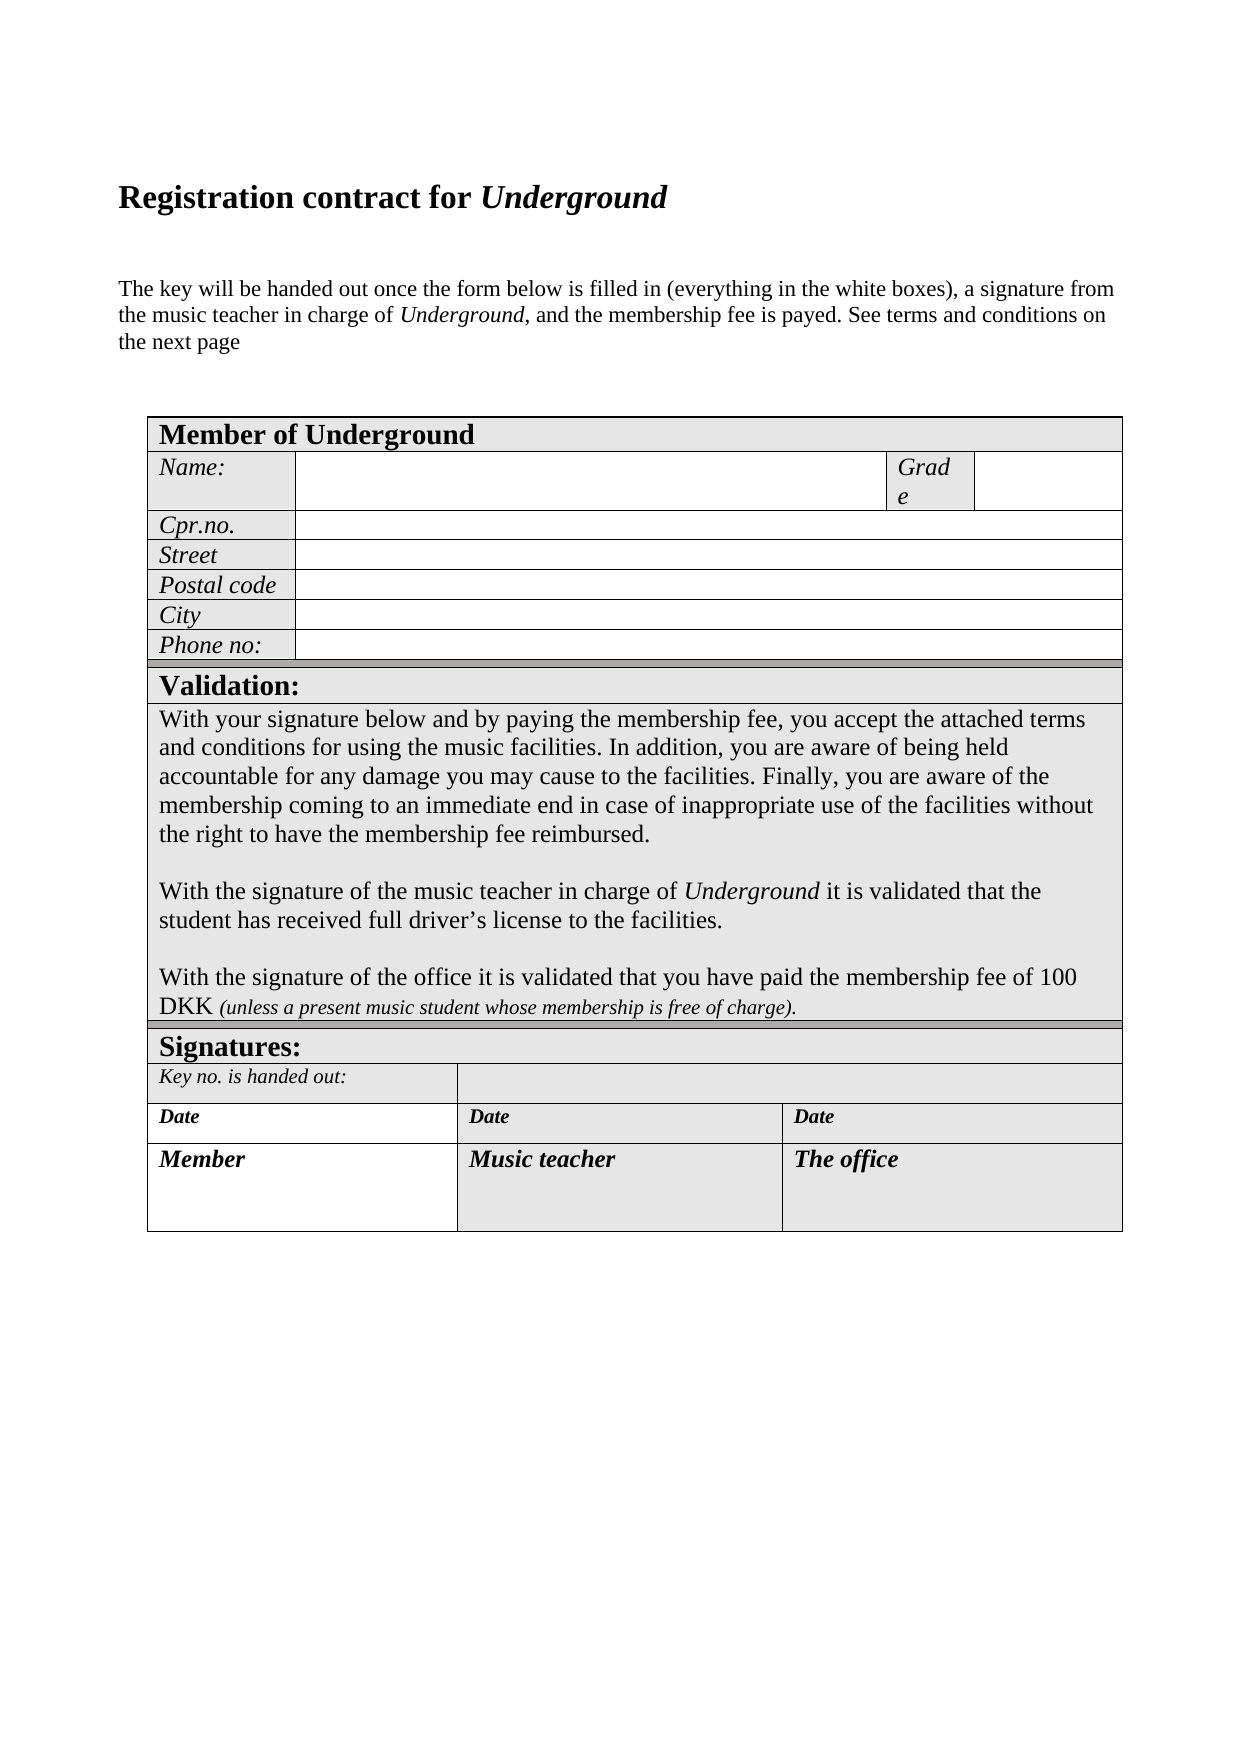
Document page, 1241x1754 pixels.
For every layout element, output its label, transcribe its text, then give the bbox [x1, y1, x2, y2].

table_cell City [148, 600, 295, 629]
text The key will be handed out once the form below is filled in (everything in the white boxes), a signature from the music teacher in charge of Underground, and the membership fee is payed. See terms and conditions on the next page [118, 275, 1122, 354]
table_cell [296, 540, 1122, 569]
table_cell Phone no: [148, 630, 295, 658]
table_cell Date [148, 1104, 457, 1143]
table_cell Date [458, 1104, 782, 1143]
table_cell [458, 1064, 1122, 1103]
table_cell Date [783, 1104, 1122, 1143]
table_cell [148, 660, 1122, 667]
table_cell Postal code [148, 570, 295, 599]
table_cell Key no. is handed out: [148, 1064, 457, 1103]
table_header Member of Underground [148, 418, 1122, 451]
text Registration contract for Underground [118, 177, 1122, 216]
table_cell [148, 1021, 1122, 1028]
table_cell Music teacher [458, 1144, 782, 1231]
table_cell [296, 452, 886, 509]
table_cell [296, 570, 1122, 599]
table_cell Cpr.no. [148, 511, 295, 539]
table_cell Street [148, 540, 295, 569]
table_cell [296, 630, 1122, 658]
table_cell Grade [887, 452, 974, 509]
table_cell With your signature below and by paying the membership fee, you accept the attached terms and conditions for using the music facilities. In addition, you are aware of being held accountable for any damage you may cause to the facilities. Finally, you are aware of the membership coming to an immediate end in case of inappropriate use of the facilities without the right to have the membership fee reimbursed. With the signature of the music teacher in charge of Underground it is validated that the student has received full driver’s license to the facilities. With the signature of the office it is validated that you have paid the membership fee of 100 DKK (unless a present music student whose membership is free of charge). [148, 704, 1122, 1020]
table_cell Member [148, 1144, 457, 1231]
table_cell Name: [148, 452, 295, 509]
table_cell Validation: [148, 668, 1122, 703]
table_cell The office [783, 1144, 1122, 1231]
table_cell [975, 452, 1122, 509]
table_cell Signatures: [148, 1029, 1122, 1063]
table_cell [296, 600, 1122, 629]
table_cell [296, 511, 1122, 539]
